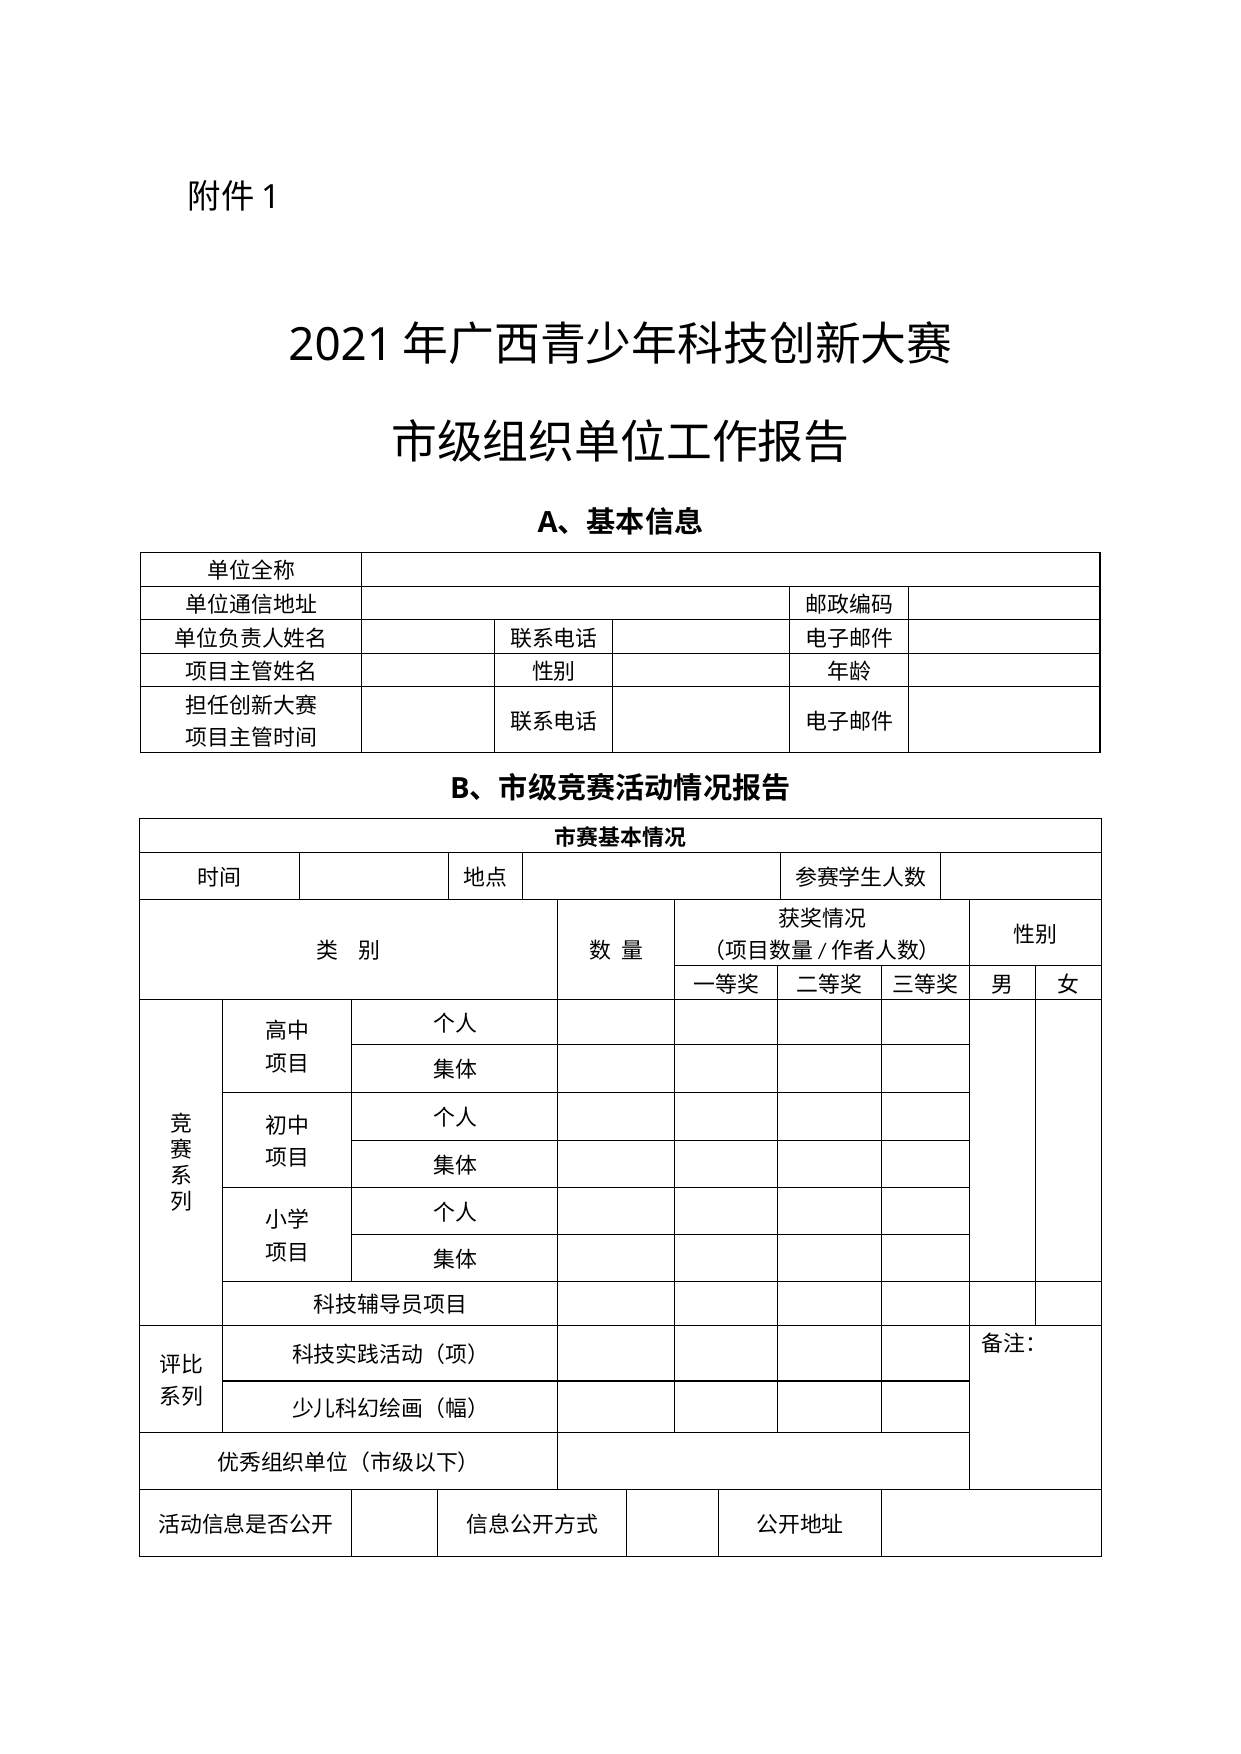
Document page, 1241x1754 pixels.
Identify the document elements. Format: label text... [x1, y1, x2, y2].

table_cell [909, 687, 1099, 752]
table_cell [1036, 1000, 1101, 1281]
table_cell 男 [970, 966, 1035, 999]
table_cell [778, 1382, 881, 1432]
table_cell 地点 [449, 853, 522, 899]
table_cell [523, 853, 780, 899]
table_cell 性别 [970, 900, 1101, 965]
table_cell [882, 1045, 969, 1092]
table_cell [970, 1282, 1035, 1324]
text 附件1 [187, 162, 1053, 227]
table_cell [778, 1188, 881, 1233]
table_cell [613, 687, 789, 752]
table_cell [558, 1235, 674, 1281]
table_cell [558, 1326, 674, 1380]
table_cell 电子邮件 [790, 687, 908, 752]
table_cell [882, 1235, 969, 1281]
table_cell 集体 [352, 1141, 557, 1187]
table_cell 联系电话 [495, 687, 612, 752]
table_cell [558, 1382, 674, 1432]
table_cell 单位通信地址 [141, 587, 361, 619]
table_cell 评比系列 [140, 1326, 222, 1432]
table_cell 科技辅导员项目 [223, 1282, 557, 1324]
table_cell [909, 620, 1099, 653]
table_cell [675, 1045, 777, 1092]
table_cell [362, 654, 494, 686]
table_cell [675, 1000, 777, 1044]
table_cell 小学 项目 [223, 1188, 351, 1281]
table_cell 三等奖 [882, 966, 969, 999]
table_cell [882, 1382, 969, 1432]
table_cell [778, 1093, 881, 1140]
text 市级组织单位工作报告 [187, 389, 1053, 487]
table_cell [882, 1093, 969, 1140]
table_cell [909, 587, 1099, 619]
table_cell [362, 687, 494, 752]
table_cell [778, 1045, 881, 1092]
table_header 市赛基本情况 [140, 819, 1101, 852]
table_cell [627, 1490, 718, 1556]
table_cell 联系电话 [495, 620, 612, 653]
table_cell 个人 [352, 1093, 557, 1140]
table_cell [675, 1282, 777, 1324]
table_cell [558, 1141, 674, 1187]
table_cell [778, 1282, 881, 1324]
table_cell 获奖情况 （项目数量 / 作者人数） [675, 900, 969, 965]
table_cell [1036, 1282, 1101, 1324]
table_cell 邮政编码 [790, 587, 908, 619]
text 2021年广西青少年科技创新大赛 [187, 292, 1053, 389]
table_cell 科技实践活动（项） [223, 1326, 557, 1380]
table_cell 参赛学生人数 [781, 853, 940, 899]
table_cell [882, 1490, 1101, 1556]
table_cell 集体 [352, 1235, 557, 1281]
table_cell [882, 1326, 969, 1380]
table_cell [675, 1141, 777, 1187]
table_cell 高中 项目 [223, 1000, 351, 1092]
table_cell 时间 [140, 853, 299, 899]
table_cell 女 [1036, 966, 1101, 999]
table_cell 竞赛系列 [140, 1000, 222, 1324]
table_cell 电子邮件 [790, 620, 908, 653]
table_cell [778, 1000, 881, 1044]
table_cell 备注： [970, 1326, 1101, 1489]
table_cell [778, 1235, 881, 1281]
table_header [362, 553, 1099, 586]
table_cell [613, 620, 789, 653]
table_cell [558, 1188, 674, 1233]
table_cell 一等奖 [675, 966, 777, 999]
table_cell [970, 1000, 1035, 1281]
table_cell 个人 [352, 1188, 557, 1233]
table_cell 个人 [352, 1000, 557, 1044]
table_header 单位全称 [141, 553, 361, 586]
table_cell [558, 1093, 674, 1140]
table_cell [778, 1326, 881, 1380]
table_cell [882, 1188, 969, 1233]
table_cell [362, 620, 494, 653]
table_cell 二等奖 [778, 966, 881, 999]
table_cell [882, 1000, 969, 1044]
table_cell 类 别 [140, 900, 557, 999]
table_cell [362, 587, 789, 619]
table_cell [778, 1141, 881, 1187]
text B、市级竞赛活动情况报告 [187, 753, 1053, 818]
table_cell [675, 1188, 777, 1233]
table_cell 单位负责人姓名 [141, 620, 361, 653]
table_cell [675, 1382, 777, 1432]
table_cell 初中 项目 [223, 1093, 351, 1187]
table_cell [675, 1093, 777, 1140]
table_cell [558, 1045, 674, 1092]
table_cell 少儿科幻绘画（幅） [223, 1382, 557, 1432]
table_cell [558, 1433, 969, 1489]
table_cell 担任创新大赛 项目主管时间 [141, 687, 361, 752]
table_cell 优秀组织单位（市级以下） [140, 1433, 557, 1489]
table_cell 信息公开方式 [438, 1490, 626, 1556]
table_cell 项目主管姓名 [141, 654, 361, 686]
table_cell 集体 [352, 1045, 557, 1092]
table_cell [558, 1000, 674, 1044]
table_cell 公开地址 [719, 1490, 881, 1556]
table_cell 活动信息是否公开 [140, 1490, 351, 1556]
table_cell [558, 1282, 674, 1324]
table_cell [675, 1326, 777, 1380]
table_cell [352, 1490, 437, 1556]
table_cell [941, 853, 1101, 899]
text A、基本信息 [187, 487, 1053, 552]
table_cell 性别 [495, 654, 612, 686]
table_cell [882, 1141, 969, 1187]
table_cell [300, 853, 448, 899]
table_cell [882, 1282, 969, 1324]
table_cell 年龄 [790, 654, 908, 686]
table_cell [909, 654, 1099, 686]
table_cell [675, 1235, 777, 1281]
table_cell 数 量 [558, 900, 674, 999]
table_cell [613, 654, 789, 686]
